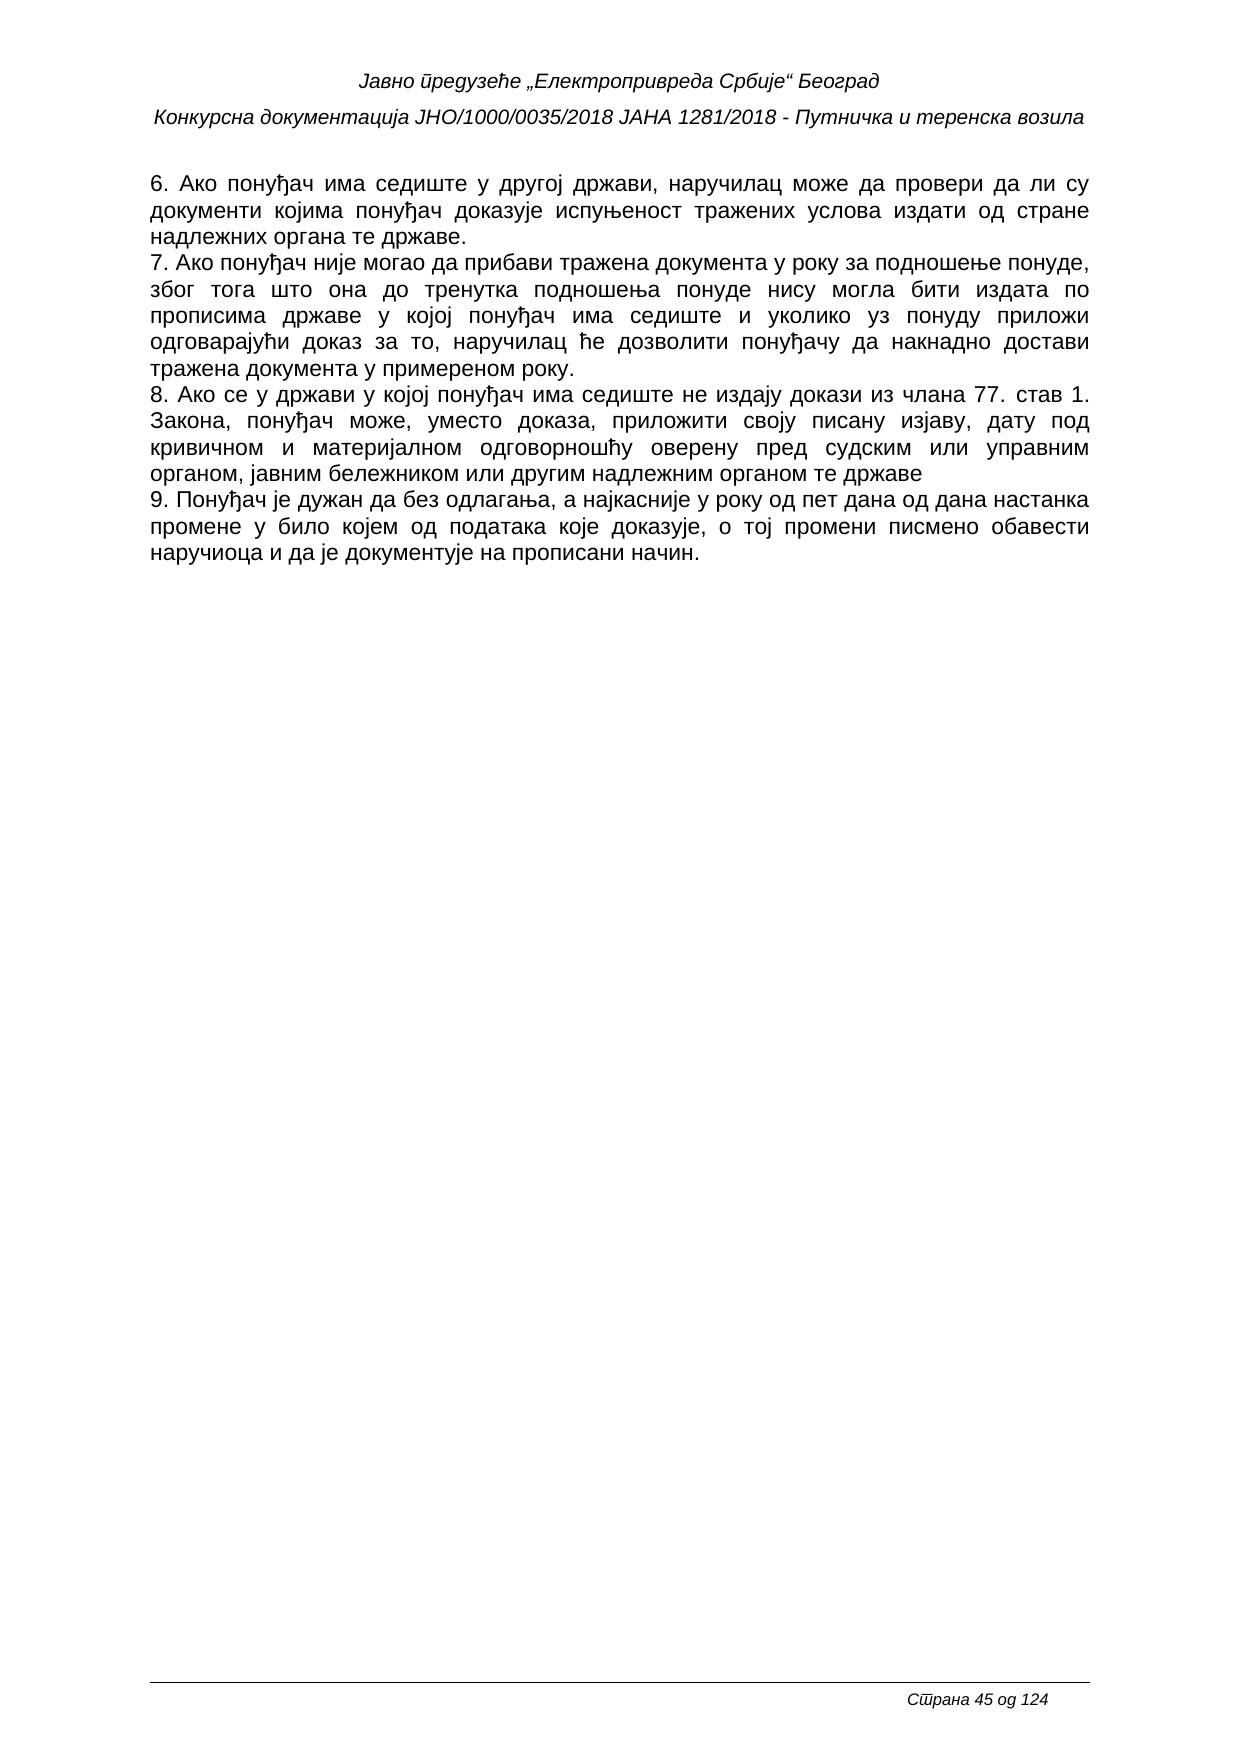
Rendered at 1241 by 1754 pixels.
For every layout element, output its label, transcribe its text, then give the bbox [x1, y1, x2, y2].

text 6. Ако понуђач има седиште у другој држави, наручилац може да провери да ли су документи којима понуђач доказује испуњеност тражених услова издати од стране надлежних органа те државе. [150, 170, 1090, 249]
text 7. Ако понуђач није могао да прибави тражена документа у року за подношење понуде, због тога што она до тренутка подношења понуде нису могла бити издата по прописима државе у којој понуђач има седиште и уколико уз понуду приложи одговарајући доказ за то, наручилац ће дозволити понуђачу да накнадно достави тражена документа у примереном року. [150, 249, 1090, 381]
text 8. Ако се у држави у којој понуђач има седиште не издају докази из члана 77. став 1. Закона, понуђач може, уместо доказа, приложити своју писану изјаву, дату под кривичном и материјалном одговорношћу оверену пред судским или управним органом, јавним бележником или другим надлежним органом те државе [150, 381, 1090, 486]
text 9. Понуђач је дужан да без одлагања, а најкасније у року од пет дана од дана настанка промене у било којем од података које доказује, о тој промени писмено обавести наручиоца и да је документује на прописани начин. [150, 486, 1090, 566]
